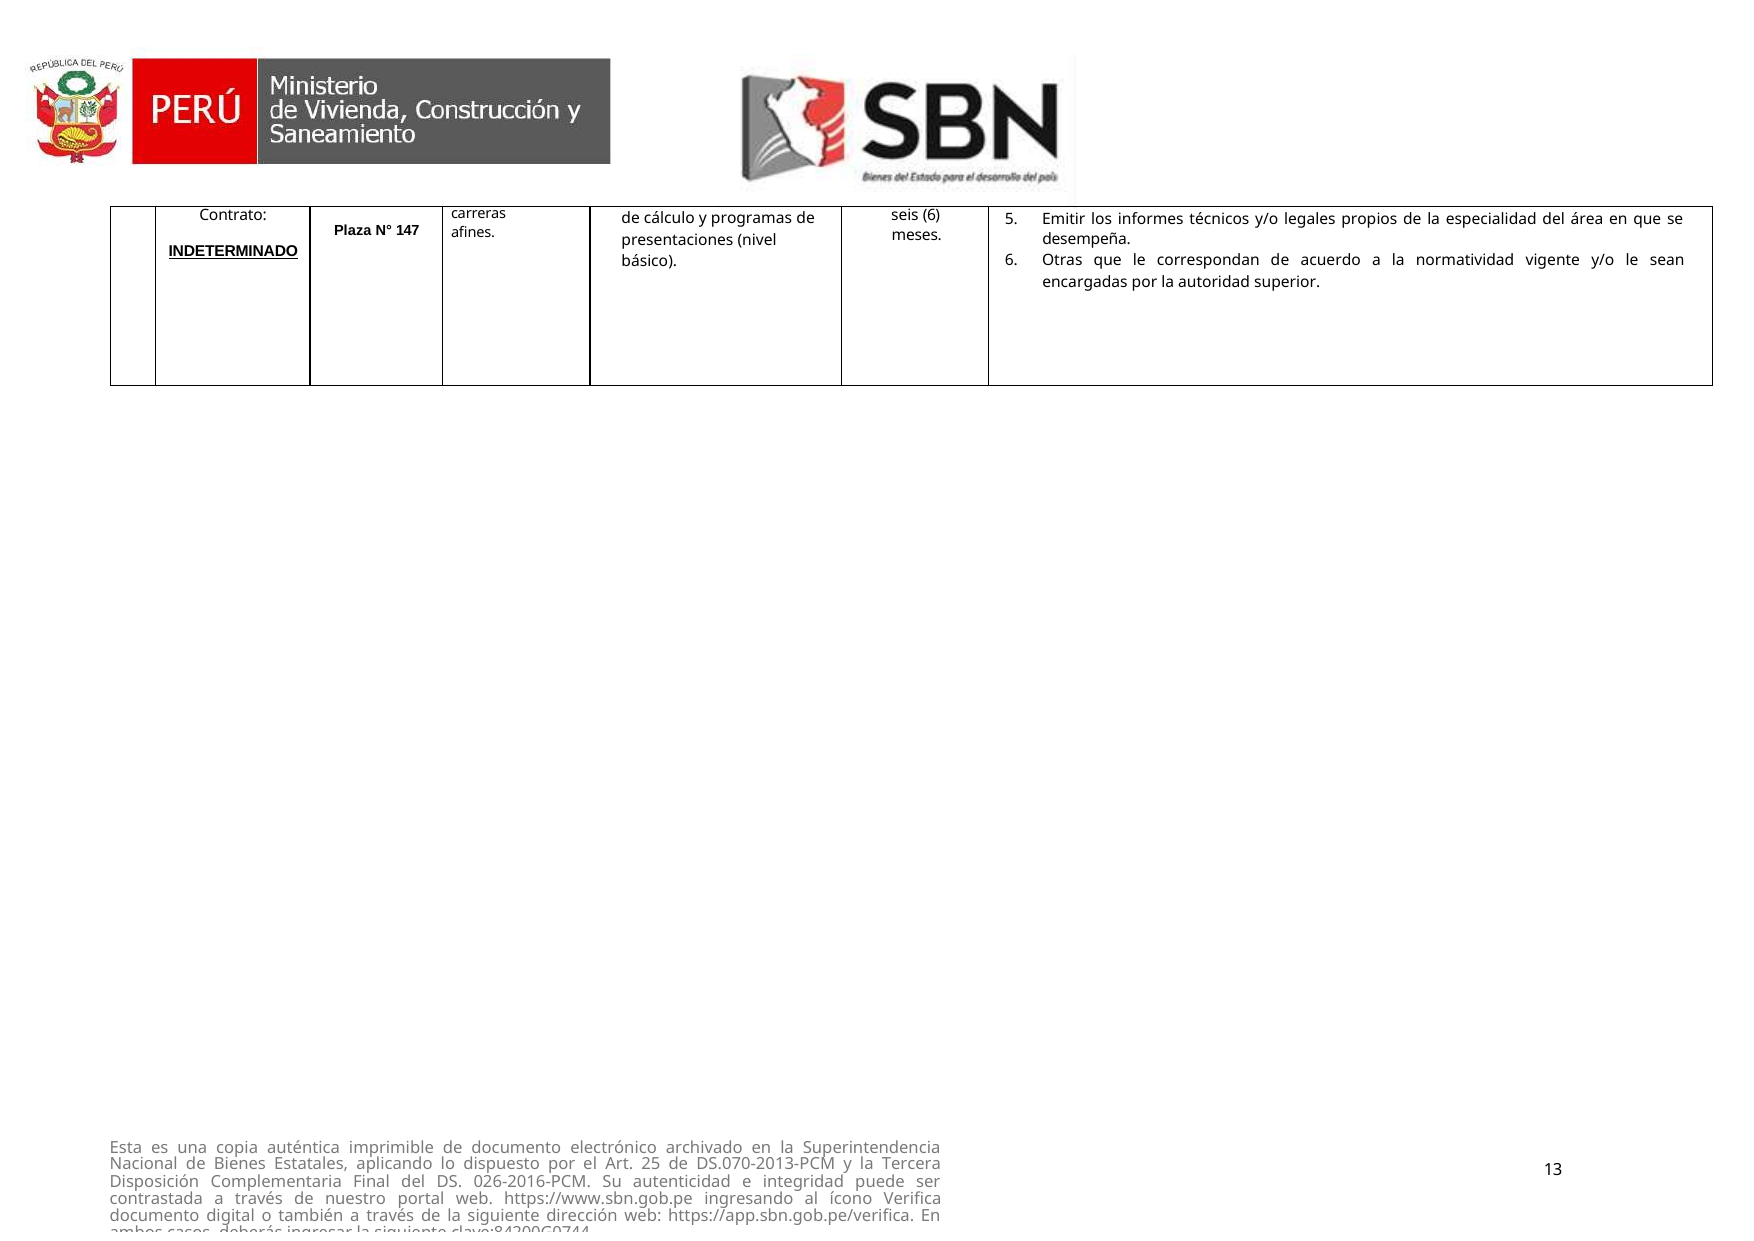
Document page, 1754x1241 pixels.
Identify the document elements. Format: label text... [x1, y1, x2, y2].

table_cell carreras afines. [443, 207, 589, 384]
table_cell [111, 207, 155, 384]
table_cell seis (6) meses. [842, 207, 988, 384]
table_cell Contrato: INDETERMINADO [156, 207, 309, 384]
picture [25, 47, 611, 166]
picture [716, 54, 1076, 206]
table_cell Plaza N° 147 [311, 207, 442, 384]
